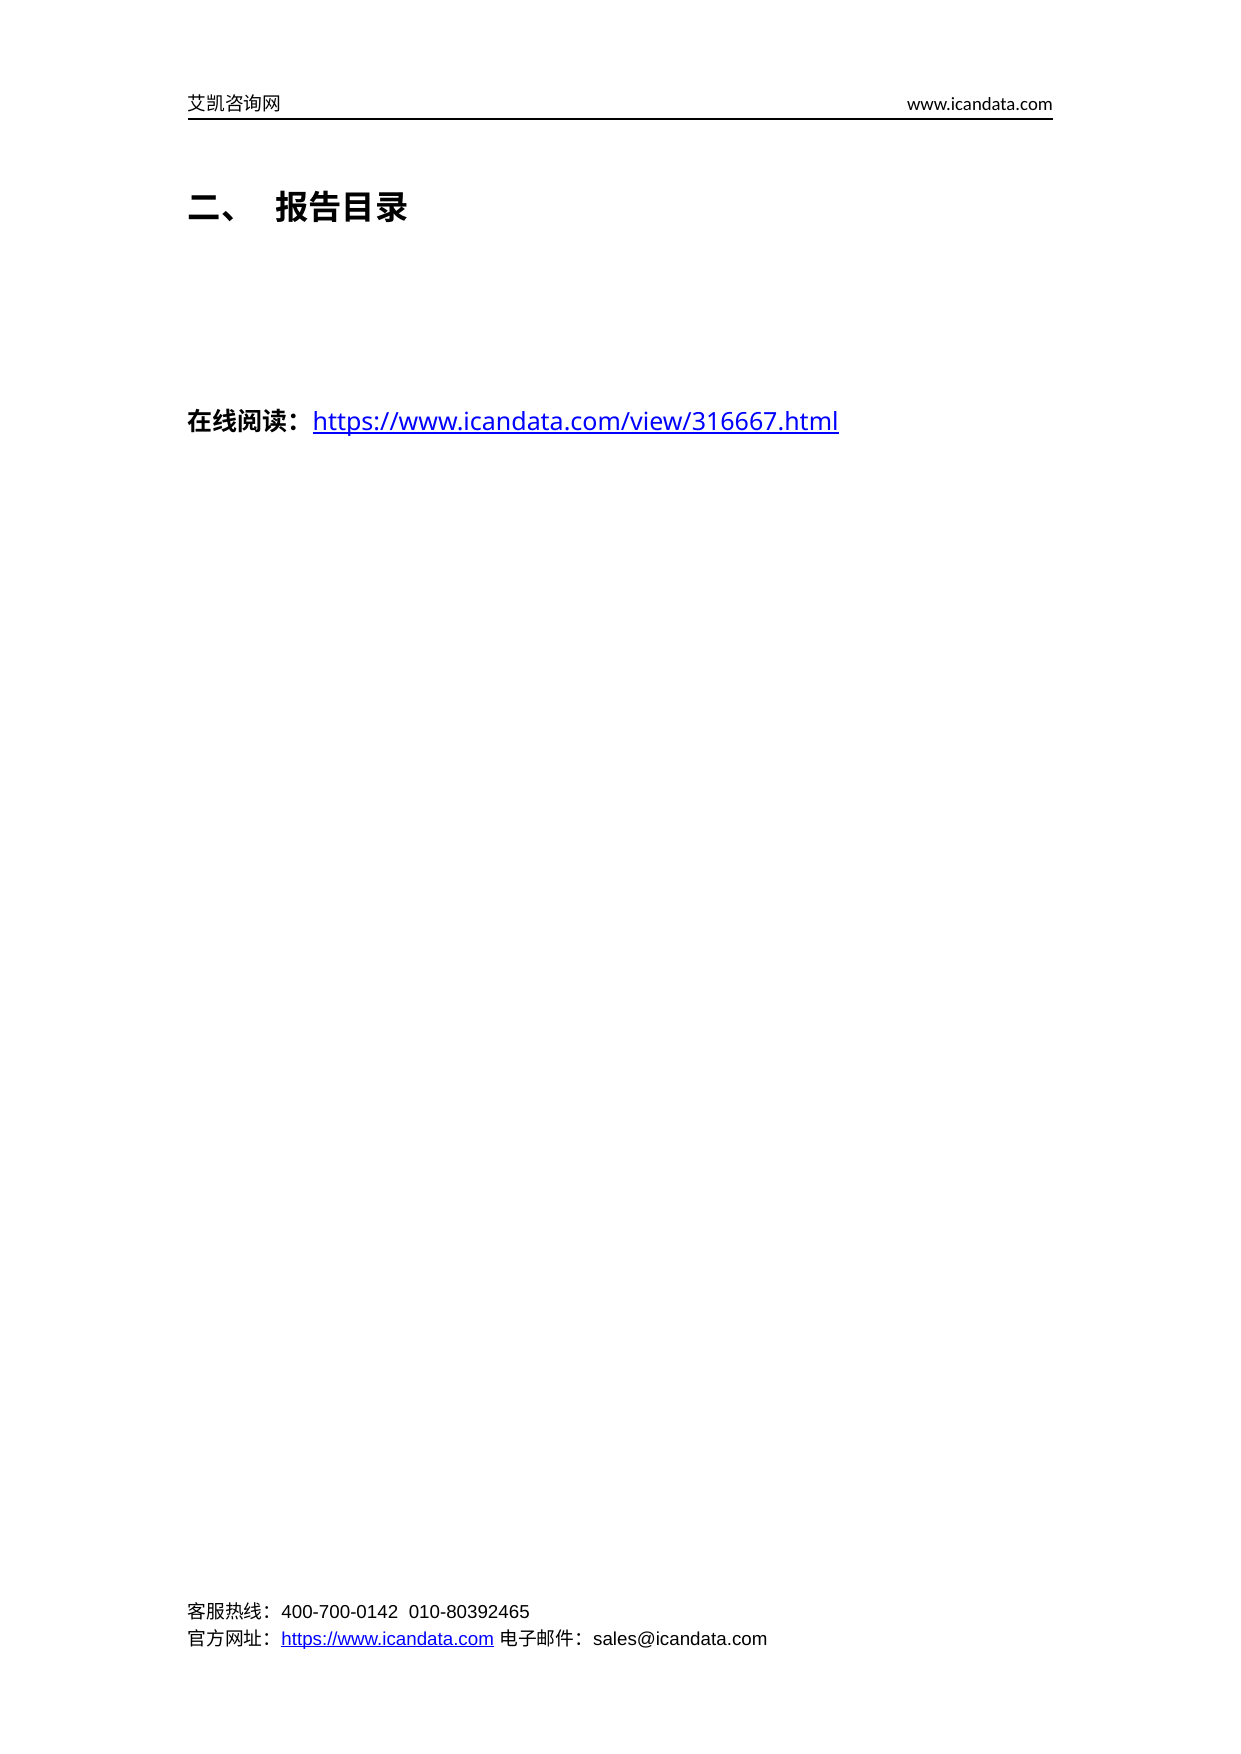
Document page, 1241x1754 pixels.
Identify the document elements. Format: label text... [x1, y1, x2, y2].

text 在线阅读：https://www.icandata.com/view/316667.html [187, 387, 1053, 452]
subtitle 报告目录 [187, 172, 1053, 237]
